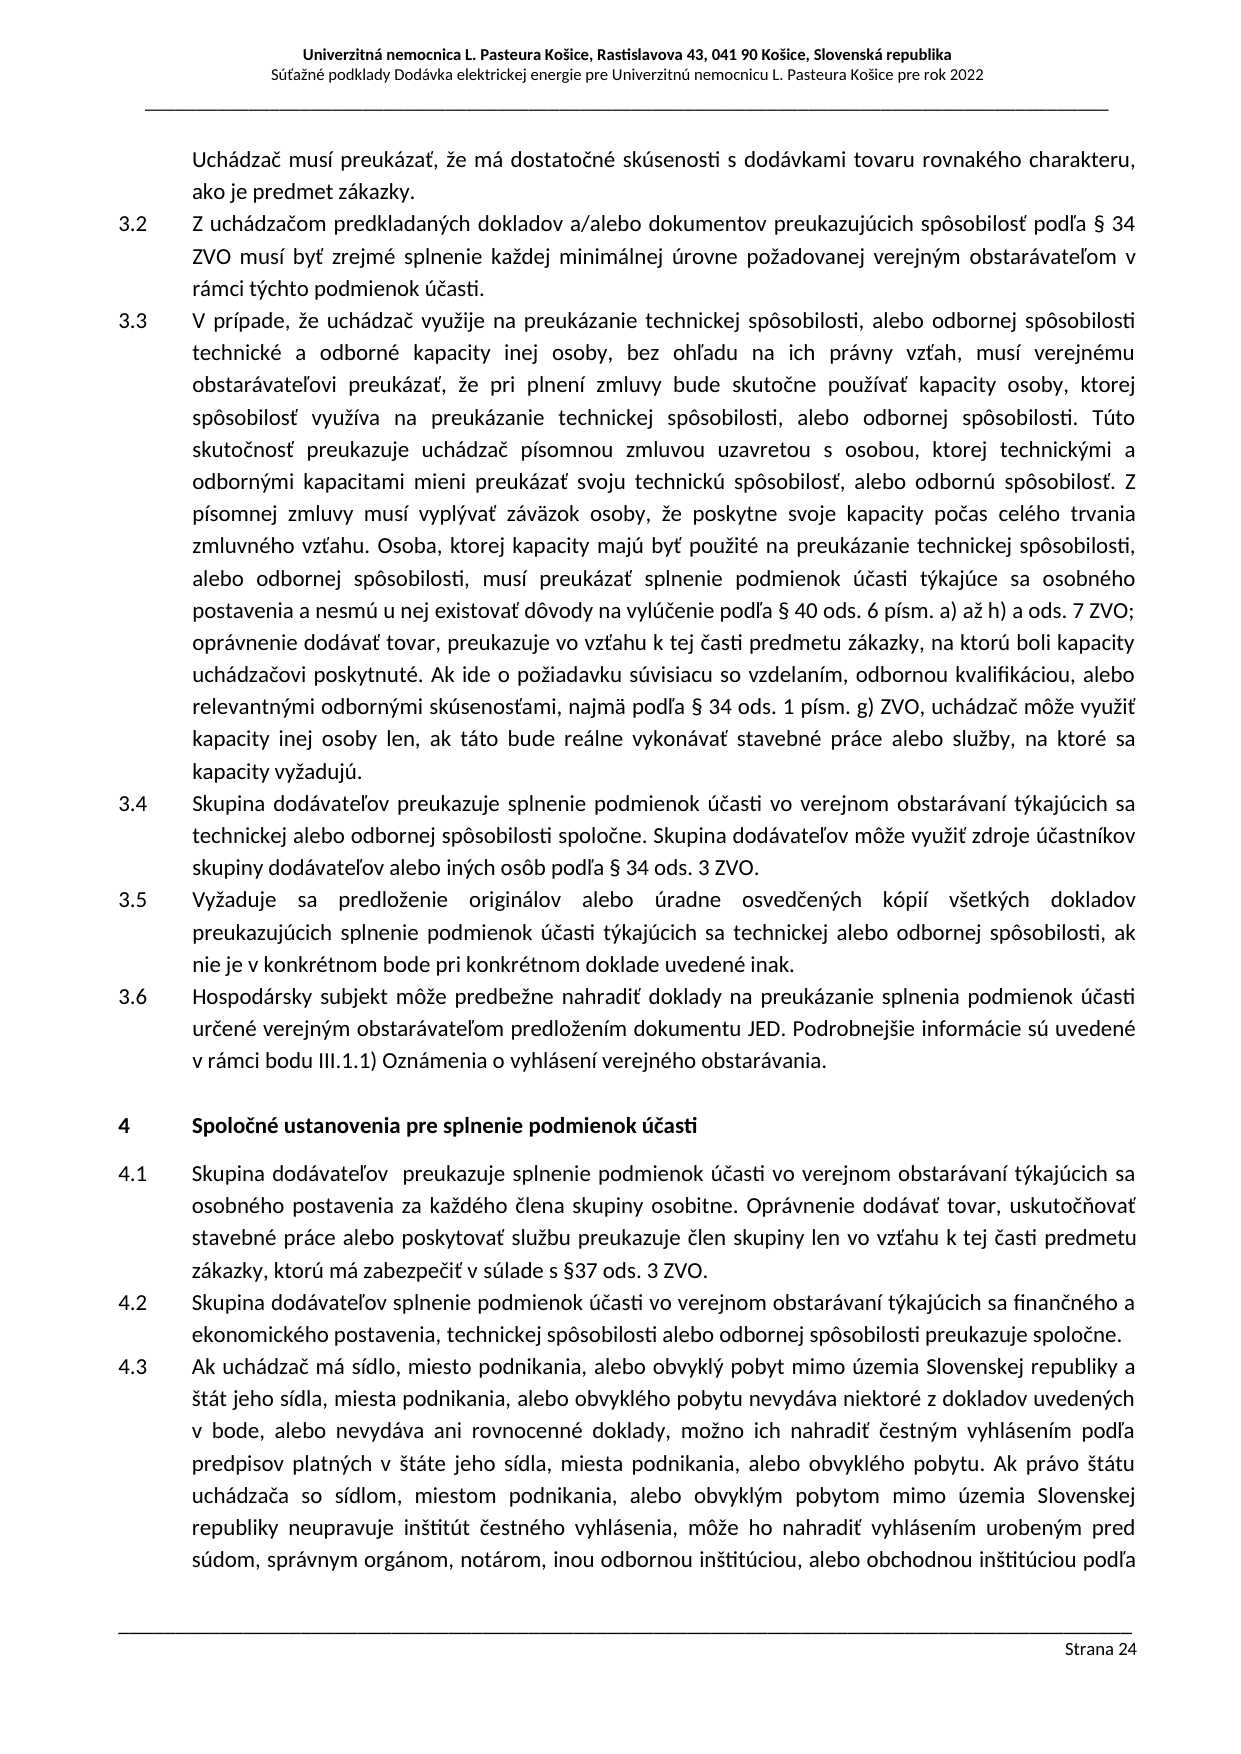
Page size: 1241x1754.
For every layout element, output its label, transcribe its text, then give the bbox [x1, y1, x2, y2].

text 3.2 Z uchádzačom predkladaných dokladov a/alebo dokumentov preukazujúcich spôsobilosť podľa § 34 ZVO musí byť zrejmé splnenie každej minimálnej úrovne požadovanej verejným obstarávateľom v rámci týchto podmienok účasti. [118, 209, 1137, 302]
text Uchádzač musí preukázať, že má dostatočné skúsenosti s dodávkami tovaru rovnakého charakteru, ako je predmet zákazky. [192, 145, 1137, 205]
text 4.2 Skupina dodávateľov splnenie podmienok účasti vo verejnom obstarávaní týkajúcich sa finančného a ekonomického postavenia, technickej spôsobilosti alebo odbornej spôsobilosti preukazuje spoločne. [118, 1288, 1137, 1348]
text 3.4 Skupina dodávateľov preukazuje splnenie podmienok účasti vo verejnom obstarávaní týkajúcich sa technickej alebo odbornej spôsobilosti spoločne. Skupina dodávateľov môže využiť zdroje účastníkov skupiny dodávateľov alebo iných osôb podľa § 34 ods. 3 ZVO. [118, 789, 1137, 881]
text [118, 1352, 1137, 1573]
text 4 Spoločné ustanovenia pre splnenie podmienok účasti [118, 1111, 1137, 1139]
text 3.6 Hospodársky subjekt môže predbežne nahradiť doklady na preukázanie splnenia podmienok účasti určené verejným obstarávateľom predložením dokumentu JED. Podrobnejšie informácie sú uvedené v rámci bodu III.1.1) Oznámenia o vyhlásení verejného obstarávania. [118, 982, 1137, 1074]
text 4.1 Skupina dodávateľov preukazuje splnenie podmienok účasti vo verejnom obstarávaní týkajúcich sa osobného postavenia za každého člena skupiny osobitne. Oprávnenie dodávať tovar, uskutočňovať stavebné práce alebo poskytovať službu preukazuje člen skupiny len vo vzťahu k tej časti predmetu zákazky, ktorú má zabezpečiť v súlade s §37 ods. 3 ZVO. [118, 1159, 1137, 1284]
text 3.5 Vyžaduje sa predloženie originálov alebo úradne osvedčených kópií všetkých dokladov preukazujúcich splnenie podmienok účasti týkajúcich sa technickej alebo odbornej spôsobilosti, ak nie je v konkrétnom bode pri konkrétnom doklade uvedené inak. [118, 886, 1137, 978]
text 3.3 V prípade, že uchádzač využije na preukázanie technickej spôsobilosti, alebo odbornej spôsobilosti technické a odborné kapacity inej osoby, bez ohľadu na ich právny vzťah, musí verejnému obstarávateľovi preukázať, že pri plnení zmluvy bude skutočne používať kapacity osoby, ktorej spôsobilosť využíva na preukázanie technickej spôsobilosti, alebo odbornej spôsobilosti. Túto skutočnosť preukazuje uchádzač písomnou zmluvou uzavretou s osobou, ktorej technickými a odbornými kapacitami mieni preukázať svoju technickú spôsobilosť, alebo odbornú spôsobilosť. Z písomnej zmluvy musí vyplývať záväzok osoby, že poskytne svoje kapacity počas celého trvania zmluvného vzťahu. Osoba, ktorej kapacity majú byť použité na preukázanie technickej spôsobilosti, alebo odbornej spôsobilosti, musí preukázať splnenie podmienok účasti týkajúce sa osobného postavenia a nesmú u nej existovať dôvody na vylúčenie podľa § 40 ods. 6 písm. a) až h) a ods. 7 ZVO; oprávnenie dodávať tovar, preukazuje vo vzťahu k tej časti predmetu zákazky, na ktorú boli kapacity uchádzačovi poskytnuté. Ak ide o požiadavku súvisiacu so vzdelaním, odbornou kvalifikáciou, alebo relevantnými odbornými skúsenosťami, najmä podľa § 34 ods. 1 písm. g) ZVO, uchádzač môže využiť kapacity inej osoby len, ak táto bude reálne vykonávať stavebné práce alebo služby, na ktoré sa kapacity vyžadujú. [118, 306, 1137, 785]
